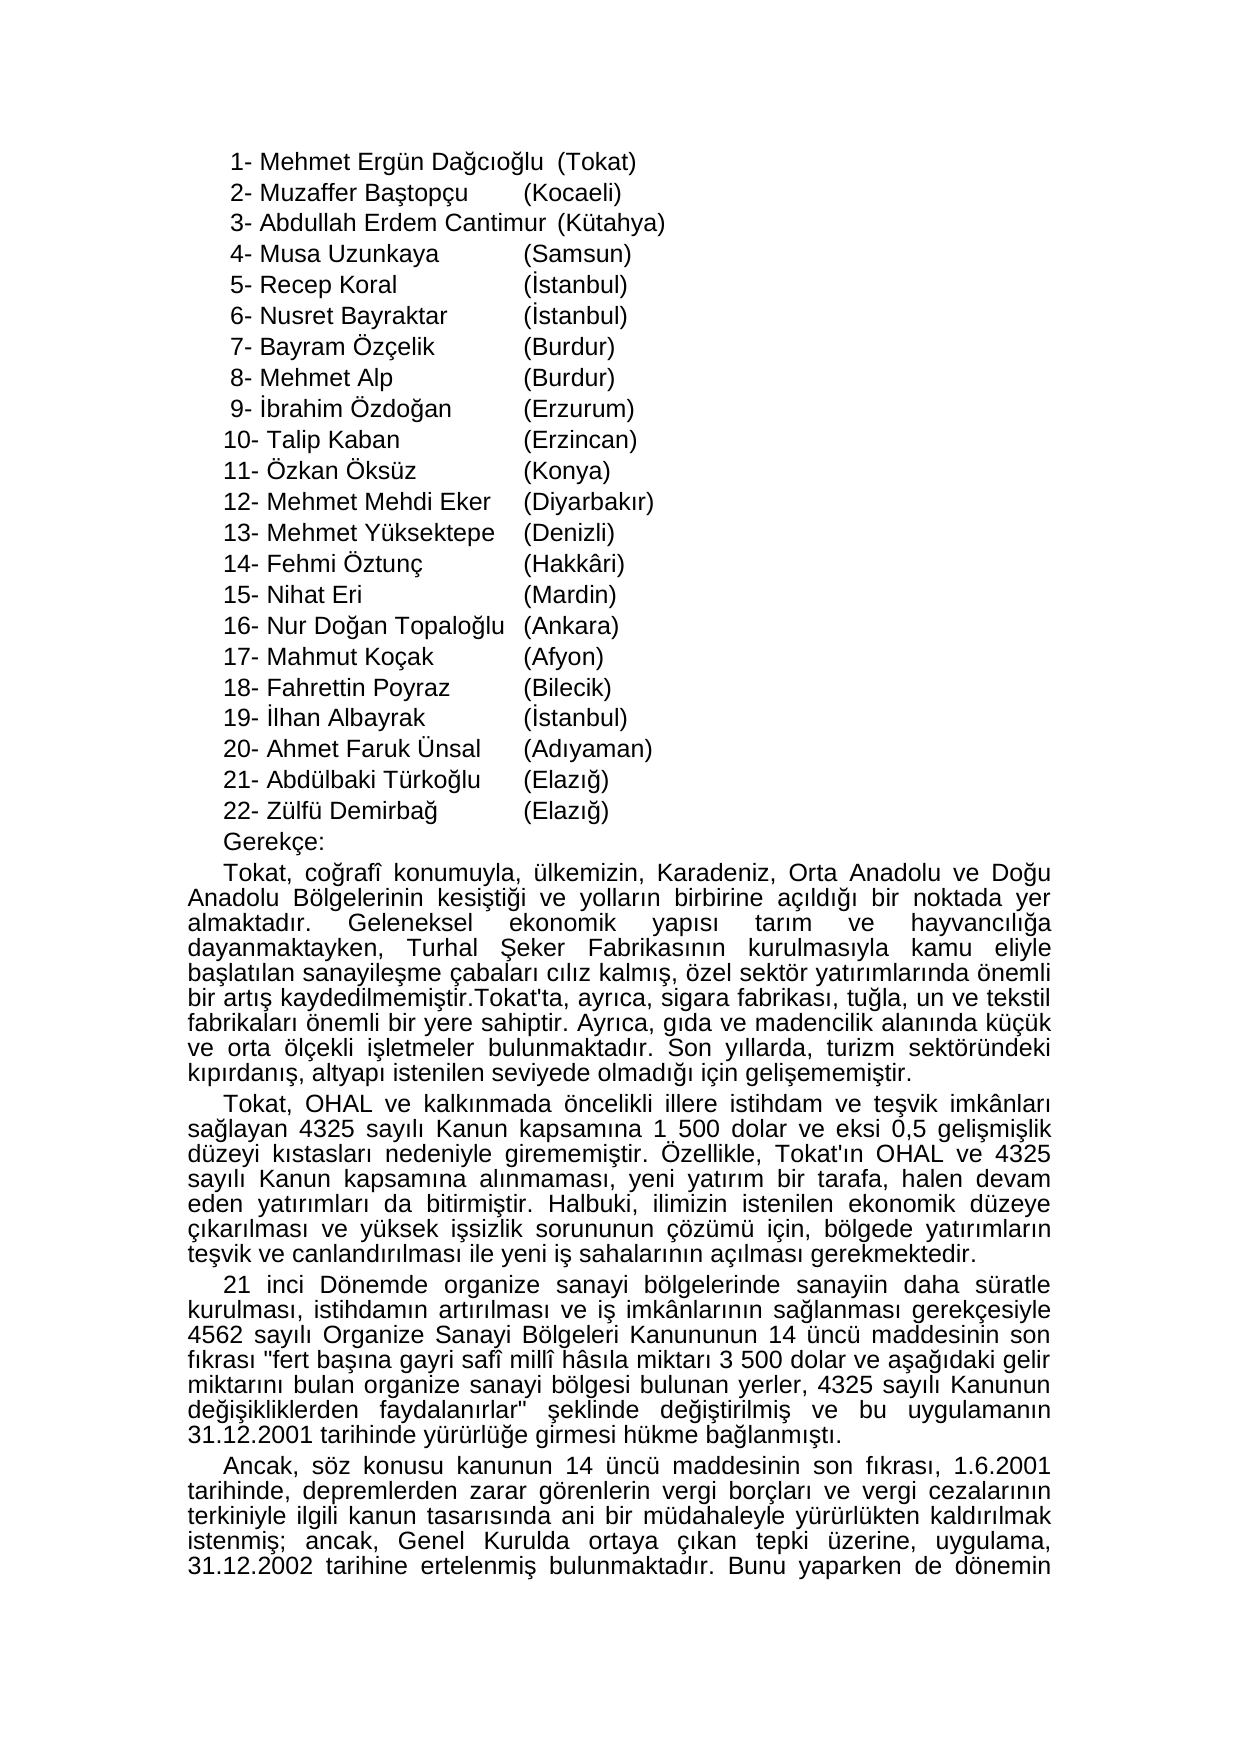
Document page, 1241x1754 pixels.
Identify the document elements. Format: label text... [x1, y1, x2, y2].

text Tokat, coğrafî konumuyla, ülkemizin, Karadeniz, Orta Anadolu ve Doğu Anadolu Bölgelerinin kesiştiği ve yolların birbirine açıldığı bir noktada yer almaktadır. Geleneksel ekonomik yapısı tarım ve hayvancılığa dayanmaktayken, Turhal Şeker Fabrikasının kurulmasıyla kamu eliyle başlatılan sanayileşme çabaları cılız kalmış, özel sektör yatırımlarında önemli bir artış kaydedilmemiştir.Tokat'ta, ayrıca, sigara fabrikası, tuğla, un ve tekstil fabrikaları önemli bir yere sahiptir. Ayrıca, gıda ve madencilik alanında küçük ve orta ölçekli işletmeler bulunmaktadır. Son yıllarda, turizm sektöründeki kıpırdanış, altyapı istenilen seviyede olmadığı için gelişememiştir. [187, 862, 1053, 1087]
text 18- Fahrettin Poyraz (Bilecik) [187, 676, 1053, 701]
text 1- Mehmet Ergün Dağcıoğlu (Tokat) [187, 150, 1053, 175]
text 9- İbrahim Özdoğan (Erzurum) [187, 397, 1053, 422]
text 17- Mahmut Koçak (Afyon) [187, 645, 1053, 670]
text 13- Mehmet Yüksektepe (Denizli) [187, 521, 1053, 546]
text 2- Muzaffer Baştopçu (Kocaeli) [187, 181, 1053, 206]
text 20- Ahmet Faruk Ünsal (Adıyaman) [187, 738, 1053, 763]
text 6- Nusret Bayraktar (İstanbul) [187, 305, 1053, 330]
text 21- Abdülbaki Türkoğlu (Elazığ) [187, 769, 1053, 794]
text 10- Talip Kaban (Erzincan) [187, 428, 1053, 453]
text Gerekçe: [187, 831, 1053, 856]
text 16- Nur Doğan Topaloğlu (Ankara) [187, 614, 1053, 639]
text 15- Nihat Eri (Mardin) [187, 583, 1053, 608]
text Tokat, OHAL ve kalkınmada öncelikli illere istihdam ve teşvik imkânları sağlayan 4325 sayılı Kanun kapsamına 1 500 dolar ve eksi 0,5 gelişmişlik düzeyi kıstasları nedeniyle girememiştir. Özellikle, Tokat'ın OHAL ve 4325 sayılı Kanun kapsamına alınmaması, yeni yatırım bir tarafa, halen devam eden yatırımları da bitirmiştir. Halbuki, ilimizin istenilen ekonomik düzeye çıkarılması ve yüksek işsizlik sorununun çözümü için, bölgede yatırımların teşvik ve canlandırılması ile yeni iş sahalarının açılması gerekmektedir. [187, 1092, 1053, 1267]
text 5- Recep Koral (İstanbul) [187, 274, 1053, 299]
text 7- Bayram Özçelik (Burdur) [187, 336, 1053, 361]
text 14- Fehmi Öztunç (Hakkâri) [187, 552, 1053, 577]
text 22- Zülfü Demirbağ (Elazığ) [187, 800, 1053, 825]
text 3- Abdullah Erdem Cantimur (Kütahya) [187, 212, 1053, 237]
text 21 inci Dönemde organize sanayi bölgelerinde sanayiin daha süratle kurulması, istihdamın artırılması ve iş imkânlarının sağlanması gerekçesiyle 4562 sayılı Organize Sanayi Bölgeleri Kanununun 14 üncü maddesinin son fıkrası "fert başına gayri safî millî hâsıla miktarı 3 500 dolar ve aşağıdaki gelir miktarını bulan organize sanayi bölgesi bulunan yerler, 4325 sayılı Kanunun değişikliklerden faydalanırlar" şeklinde değiştirilmiş ve bu uygulamanın 31.12.2001 tarihinde yürürlüğe girmesi hükme bağlanmıştı. [187, 1273, 1053, 1448]
text 19- İlhan Albayrak (İstanbul) [187, 707, 1053, 732]
text 4- Musa Uzunkaya (Samsun) [187, 243, 1053, 268]
text 11- Özkan Öksüz (Konya) [187, 459, 1053, 484]
text 8- Mehmet Alp (Burdur) [187, 367, 1053, 392]
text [187, 1454, 1053, 1579]
text 12- Mehmet Mehdi Eker (Diyarbakır) [187, 490, 1053, 515]
